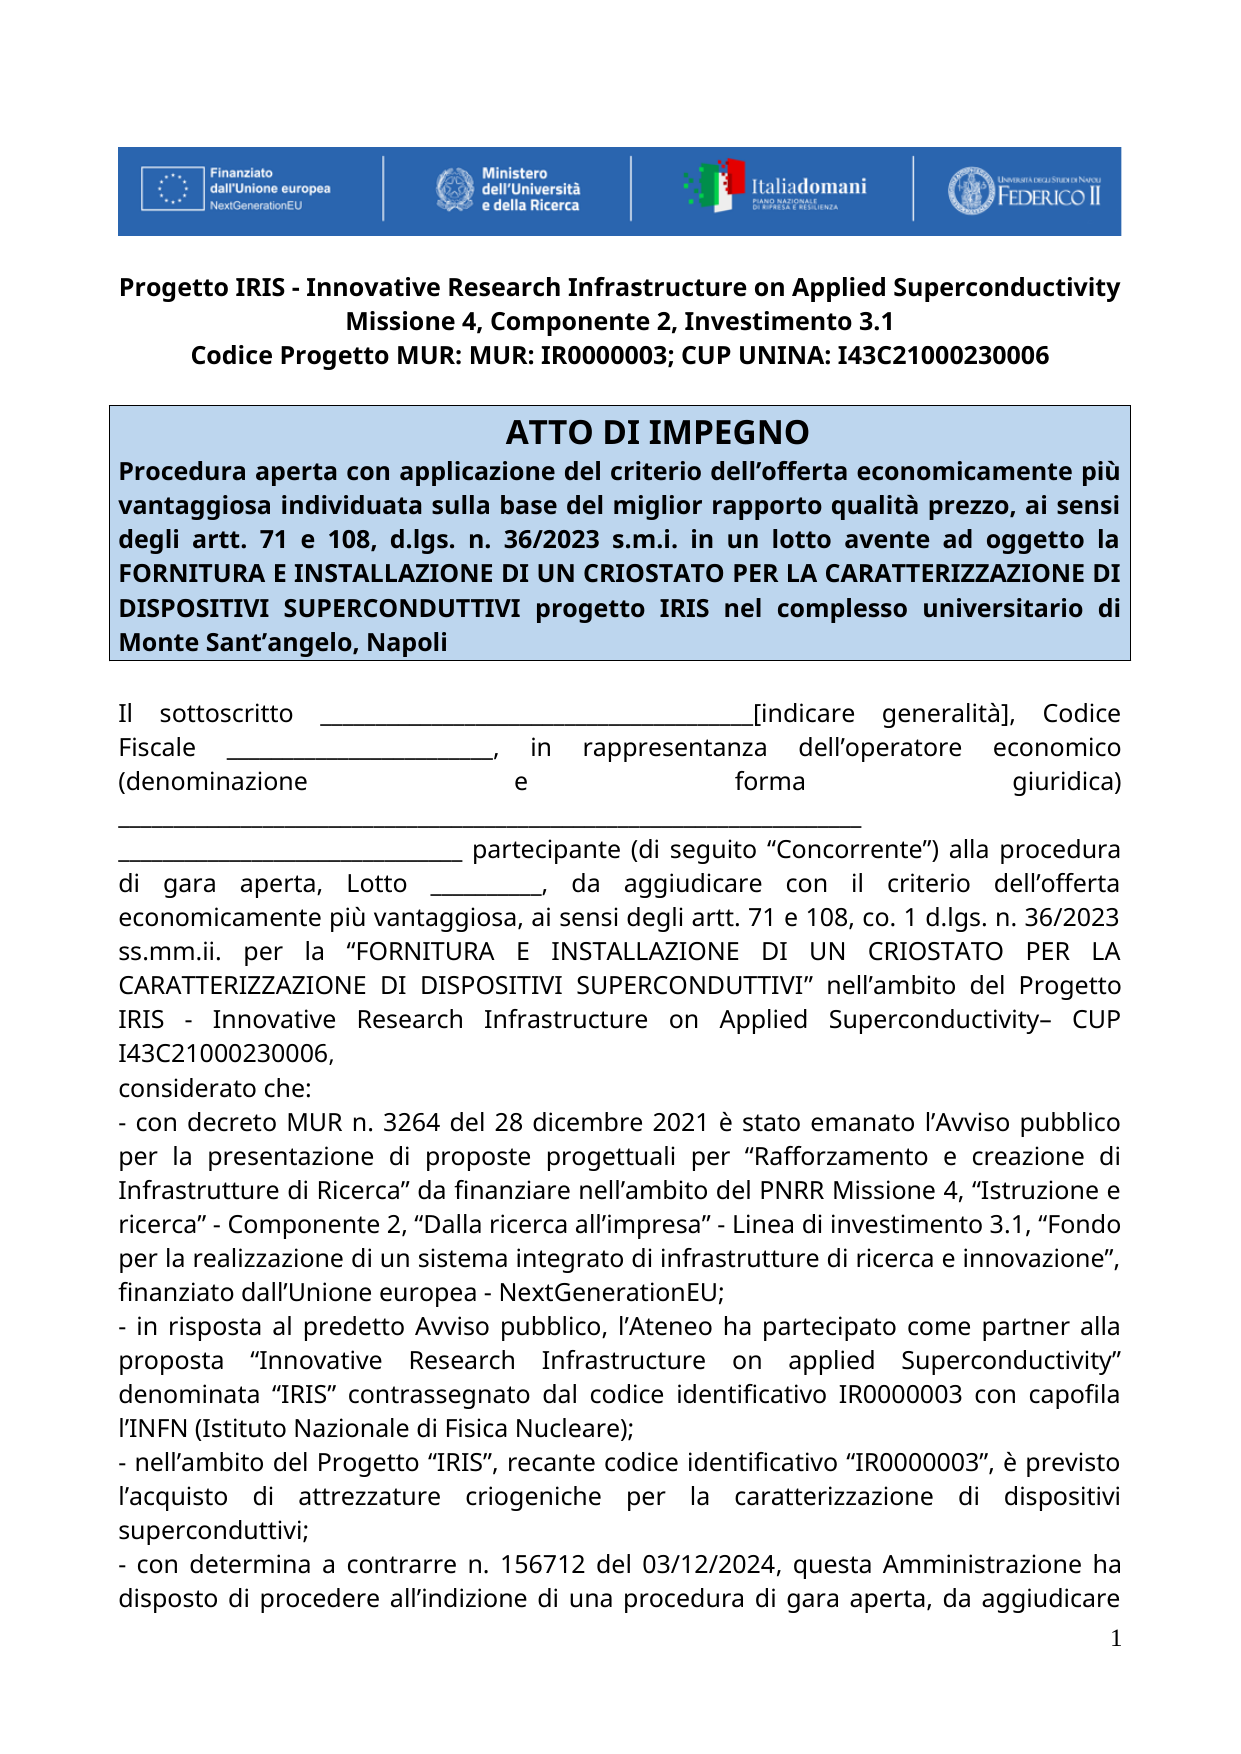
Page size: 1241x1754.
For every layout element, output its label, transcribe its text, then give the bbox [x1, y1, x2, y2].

text Il sottoscritto _______________________________________[indicare generalità], Codice Fiscale ________________________, in rappresentanza dell’operatore economico (denominazione e forma giuridica) __________________________________________________________________________________________________ partecipante (di seguito “Concorrente”) alla procedura di gara aperta, Lotto __________, da aggiudicare con il criterio dell’offerta economicamente più vantaggiosa, ai sensi degli artt. 71 e 108, co. 1 d.lgs. n. 36/2023 ss.mm.ii. per la “FORNITURA DI UN CRIOSTATO PER LA CARATTERIZZAZIONE DI DISPOSITIVI SUPERCONDUTTIVI” nell’ambito del Progetto IRIS - Innovative Research Infrastructure on Applied Superconductivity– CUP I43C21000230006, [118, 696, 1122, 1070]
text Progetto IRIS - Innovative Research Infrastructure on Applied Superconductivity [118, 269, 1122, 303]
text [118, 1547, 1122, 1615]
text - in risposta al predetto Avviso pubblico, l’Ateneo ha partecipato come partner alla proposta “Innovative Research Infrastructure on applied Superconductivity” denominata “IRIS” contrassegnato dal codice identificativo IR0000003 con capofila l’INFN (Istituto Nazionale di Fisica Nucleare); [118, 1309, 1122, 1445]
text Codice Progetto MUR: MUR: IR0000003; CUP UNINA: I43C21000230006 [118, 337, 1122, 371]
text Procedura aperta con applicazione del criterio dell’offerta economicamente più vantaggiosa individuata sulla base del miglior rapporto qualità prezzo, ai sensi degli artt. 71 e 108, d.lgs. n. 36/2023 s.m.i. in un lotto avente ad oggetto la FORNITURA E INSTALLAZIONE DI UN CRIOSTATO PER LA CARATTERIZZAZIONE DI DISPOSITIVI SUPERCONDUTTIVI progetto IRIS nel complesso universitario di Monte Sant’angelo, Napoli [110, 451, 1130, 660]
text Missione 4, Componente 2, Investimento 3.1 [118, 303, 1122, 337]
text ATTO DI IMPEGNO [110, 406, 1130, 451]
text - nell’ambito del Progetto “IRIS”, recante codice identificativo “IR0000003”, è previsto l’acquisto di attrezzature criogeniche per la caratterizzazione di dispositivi superconduttivi; [118, 1445, 1122, 1547]
picture [118, 147, 1122, 236]
text considerato che: [118, 1070, 1122, 1104]
text - con decreto MUR n. 3264 del 28 dicembre 2021 è stato emanato l’Avviso pubblico per la presentazione di proposte progettuali per “Rafforzamento e creazione di Infrastrutture di Ricerca” da finanziare nell’ambito del PNRR Missione 4, “Istruzione e ricerca” - Componente 2, “Dalla ricerca all’impresa” - Linea di investimento 3.1, “Fondo per la realizzazione di un sistema integrato di infrastrutture di ricerca e innovazione”, finanziato dall’Unione europea - NextGenerationEU; [118, 1104, 1122, 1309]
